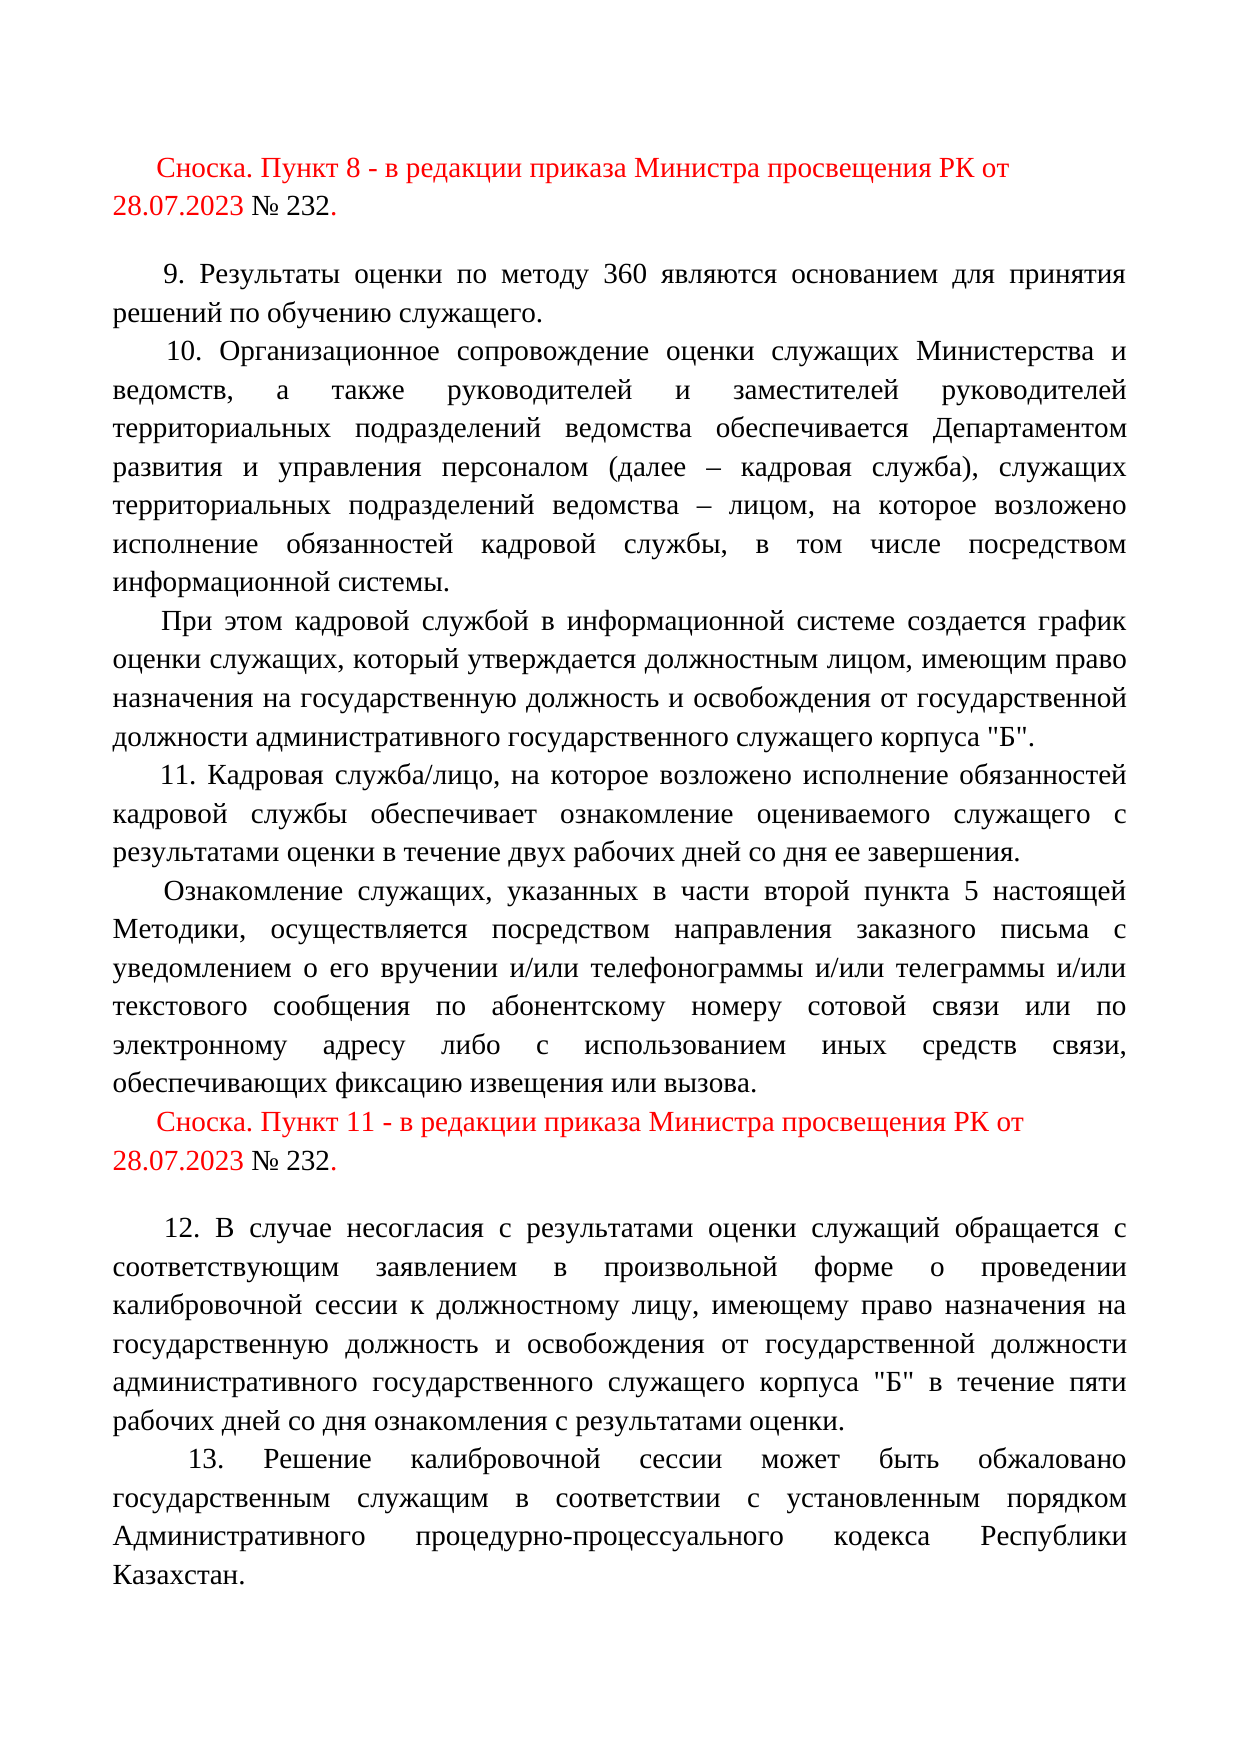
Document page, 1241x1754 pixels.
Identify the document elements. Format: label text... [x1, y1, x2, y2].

text 10. Организационное сопровождение оценки служащих Министерства и ведомств, а также руководителей и заместителей руководителей территориальных подразделений ведомства обеспечивается Департаментом развития и управления персоналом (далее – кадровая служба), служащих территориальных подразделений ведомства – лицом, на которое возложено исполнение обязанностей кадровой службы, в том числе посредством информационной системы. [112, 333, 1128, 598]
text 13. Решение калибровочной сессии может быть обжаловано государственным служащим в соответствии с установленным порядком Административного процедурно-процессуального кодекса Республики Казахстан. [112, 1441, 1128, 1591]
text Ознакомление служащих, указанных в части второй пункта 5 настоящей Методики, осуществляется посредством направления заказного письма с уведомлением о его вручении и/или телефонограммы и/или телеграммы и/или текстового сообщения по абонентскому номеру сотовой связи или по электронному адресу либо с использованием иных средств связи, обеспечивающих фиксацию извещения или вызова. [112, 873, 1128, 1099]
text Сноска. Пункт 8 - в редакции приказа Министра просвещения РК от 28.07.2023 № 232. [112, 150, 1128, 252]
text 9. Результаты оценки по методу 360 являются основанием для принятия решений по обучению служащего. [112, 256, 1128, 328]
text При этом кадровой службой в информационной системе создается график оценки служащих, который утверждается должностным лицом, имеющим право назначения на государственную должность и освобождения от государственной должности административного государственного служащего корпуса "Б". [112, 603, 1128, 752]
text 11. Кадровая служба/лицо, на которое возложено исполнение обязанностей кадровой службы обеспечивает ознакомление оцениваемого служащего с результатами оценки в течение двух рабочих дней со дня ее завершения. [112, 757, 1128, 868]
text Сноска. Пункт 11 - в редакции приказа Министра просвещения РК от 28.07.2023 № 232. [112, 1104, 1128, 1206]
text 12. В случае несогласия с результатами оценки служащий обращается с соответствующим заявлением в произвольной форме о проведении калибровочной сессии к должностному лицу, имеющему право назначения на государственную должность и освобождения от государственной должности административного государственного служащего корпуса "Б" в течение пяти рабочих дней со дня ознакомления с результатами оценки. [112, 1210, 1128, 1436]
